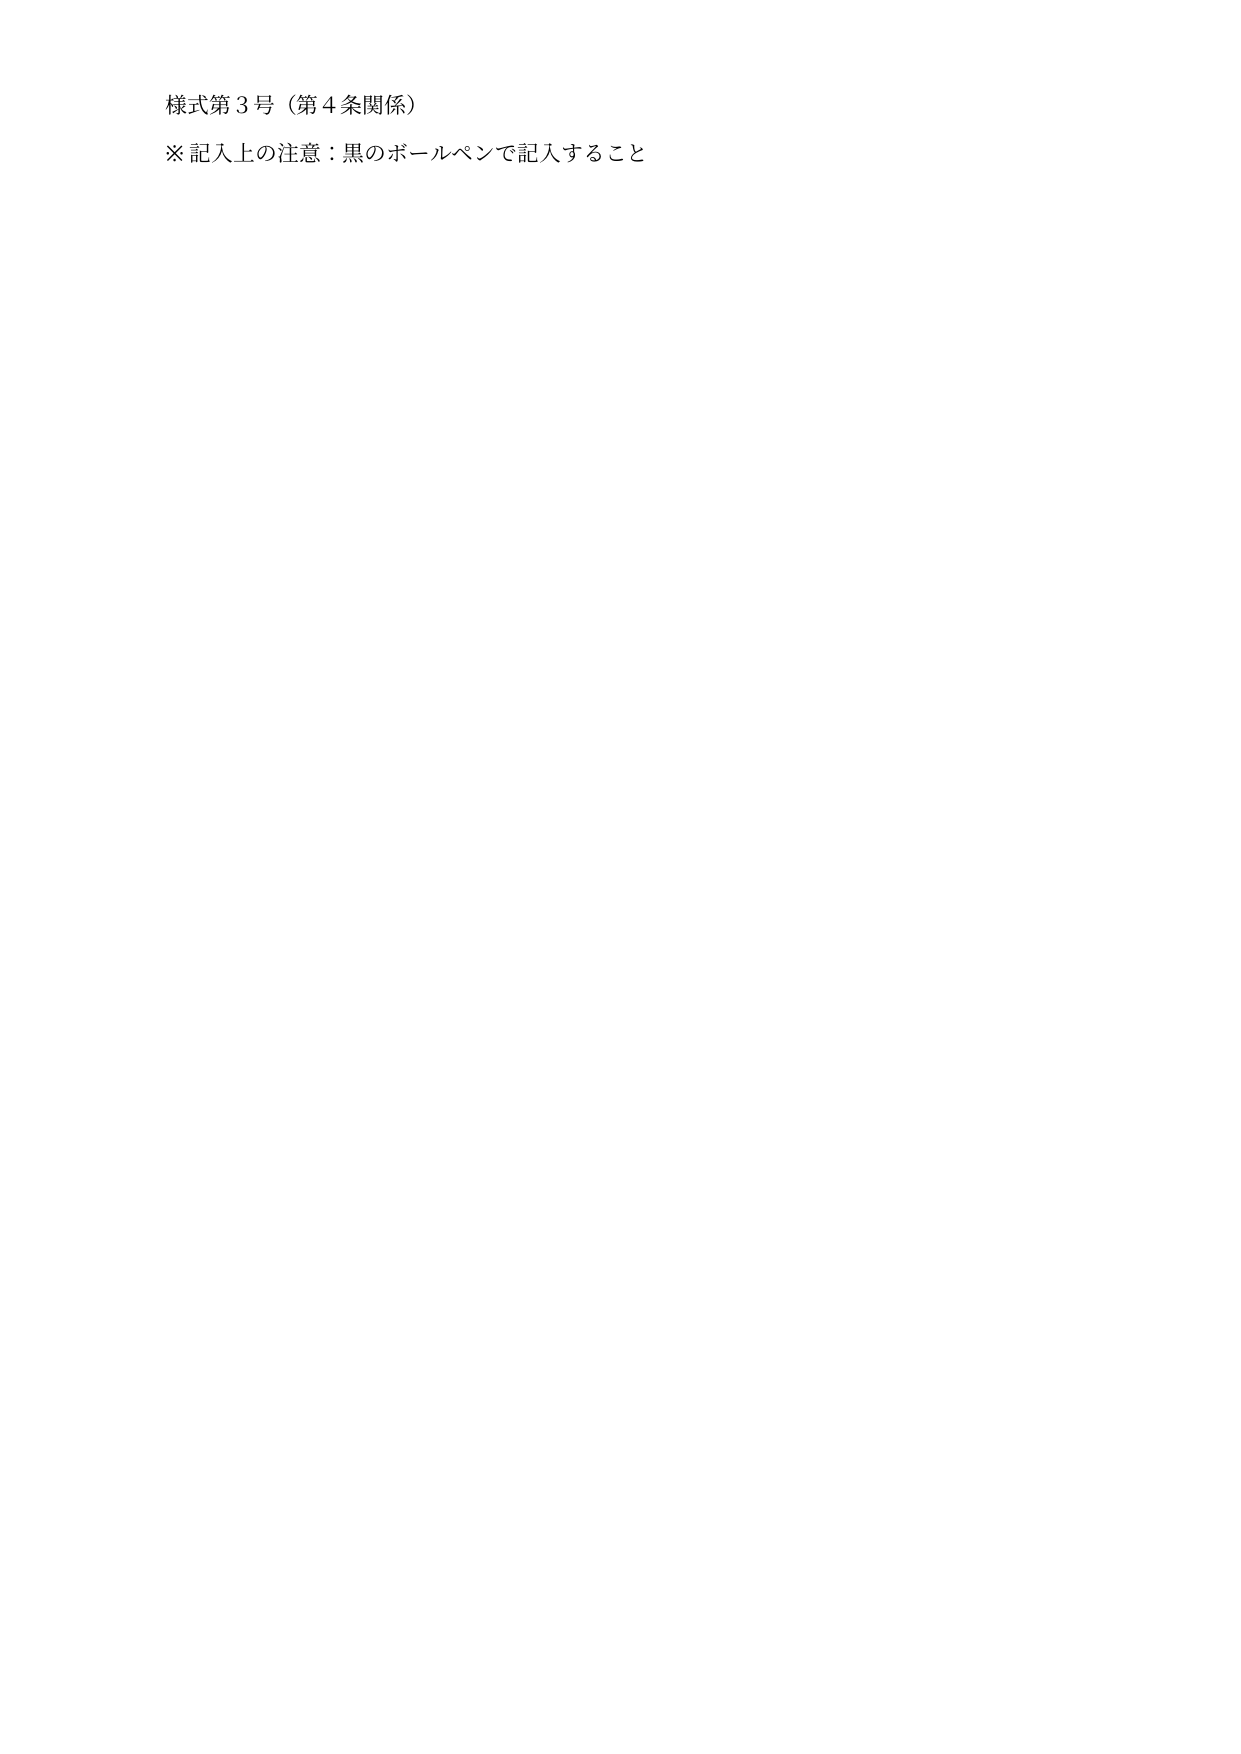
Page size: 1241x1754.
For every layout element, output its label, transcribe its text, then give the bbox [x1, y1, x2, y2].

text ※ 記入上の注意：黒のボールペンで記入すること [165, 133, 1122, 170]
